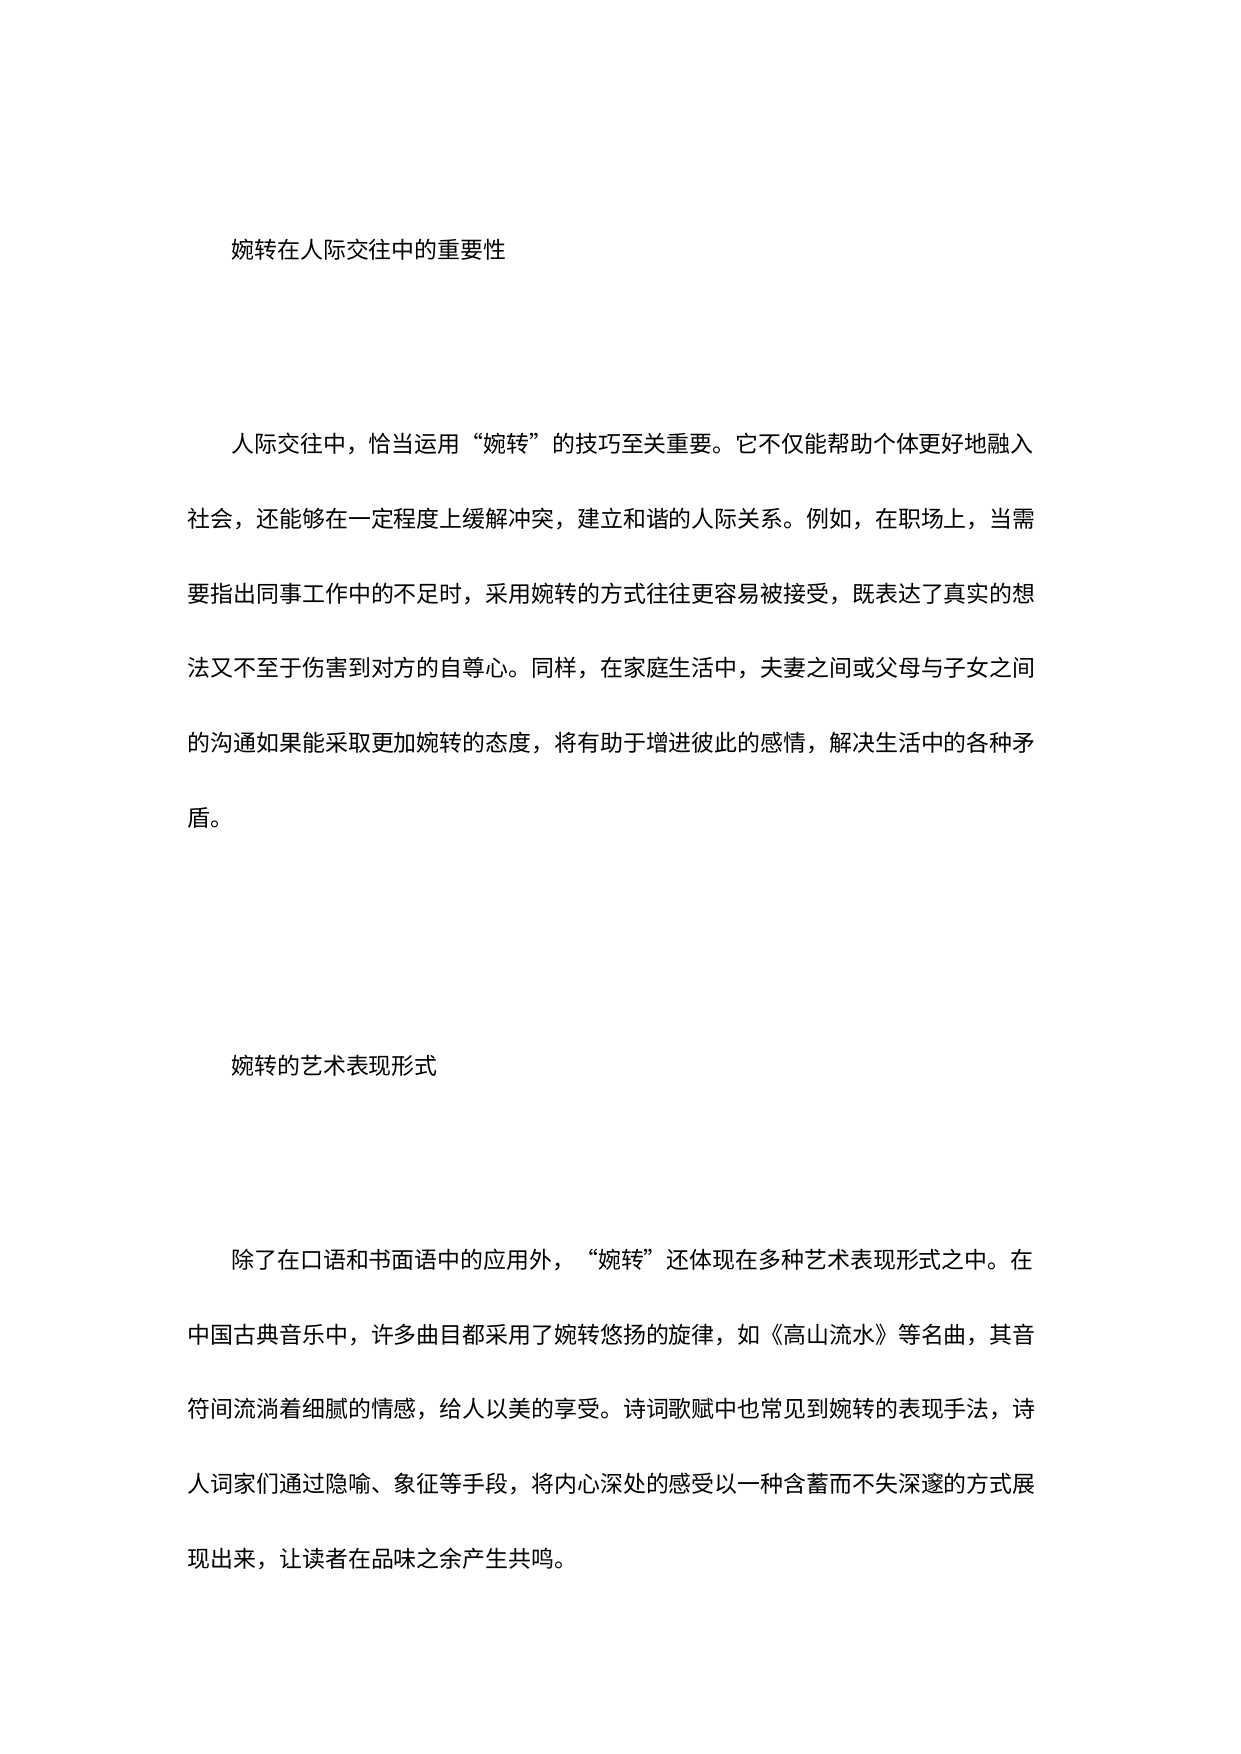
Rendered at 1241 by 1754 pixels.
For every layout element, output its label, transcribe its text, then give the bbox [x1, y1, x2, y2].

text 除了在口语和书面语中的应用外，“婉转”还体现在多种艺术表现形式之中。在中国古典音乐中，许多曲目都采用了婉转悠扬的旋律，如《高山流水》等名曲，其音符间流淌着细腻的情感，给人以美的享受。诗词歌赋中也常见到婉转的表现手法，诗人词家们通过隐喻、象征等手段，将内心深处的感受以一种含蓄而不失深邃的方式展现出来，让读者在品味之余产生共鸣。 [187, 1226, 1053, 1590]
text 婉转在人际交往中的重要性 [187, 216, 1053, 281]
text 人际交往中，恰当运用“婉转”的技巧至关重要。它不仅能帮助个体更好地融入社会，还能够在一定程度上缓解冲突，建立和谐的人际关系。例如，在职场上，当需要指出同事工作中的不足时，采用婉转的方式往往更容易被接受，既表达了真实的想法又不至于伤害到对方的自尊心。同样，在家庭生活中，夫妻之间或父母与子女之间的沟通如果能采取更加婉转的态度，将有助于增进彼此的感情，解决生活中的各种矛盾。 [187, 410, 1053, 849]
text 婉转的艺术表现形式 [187, 1032, 1053, 1097]
